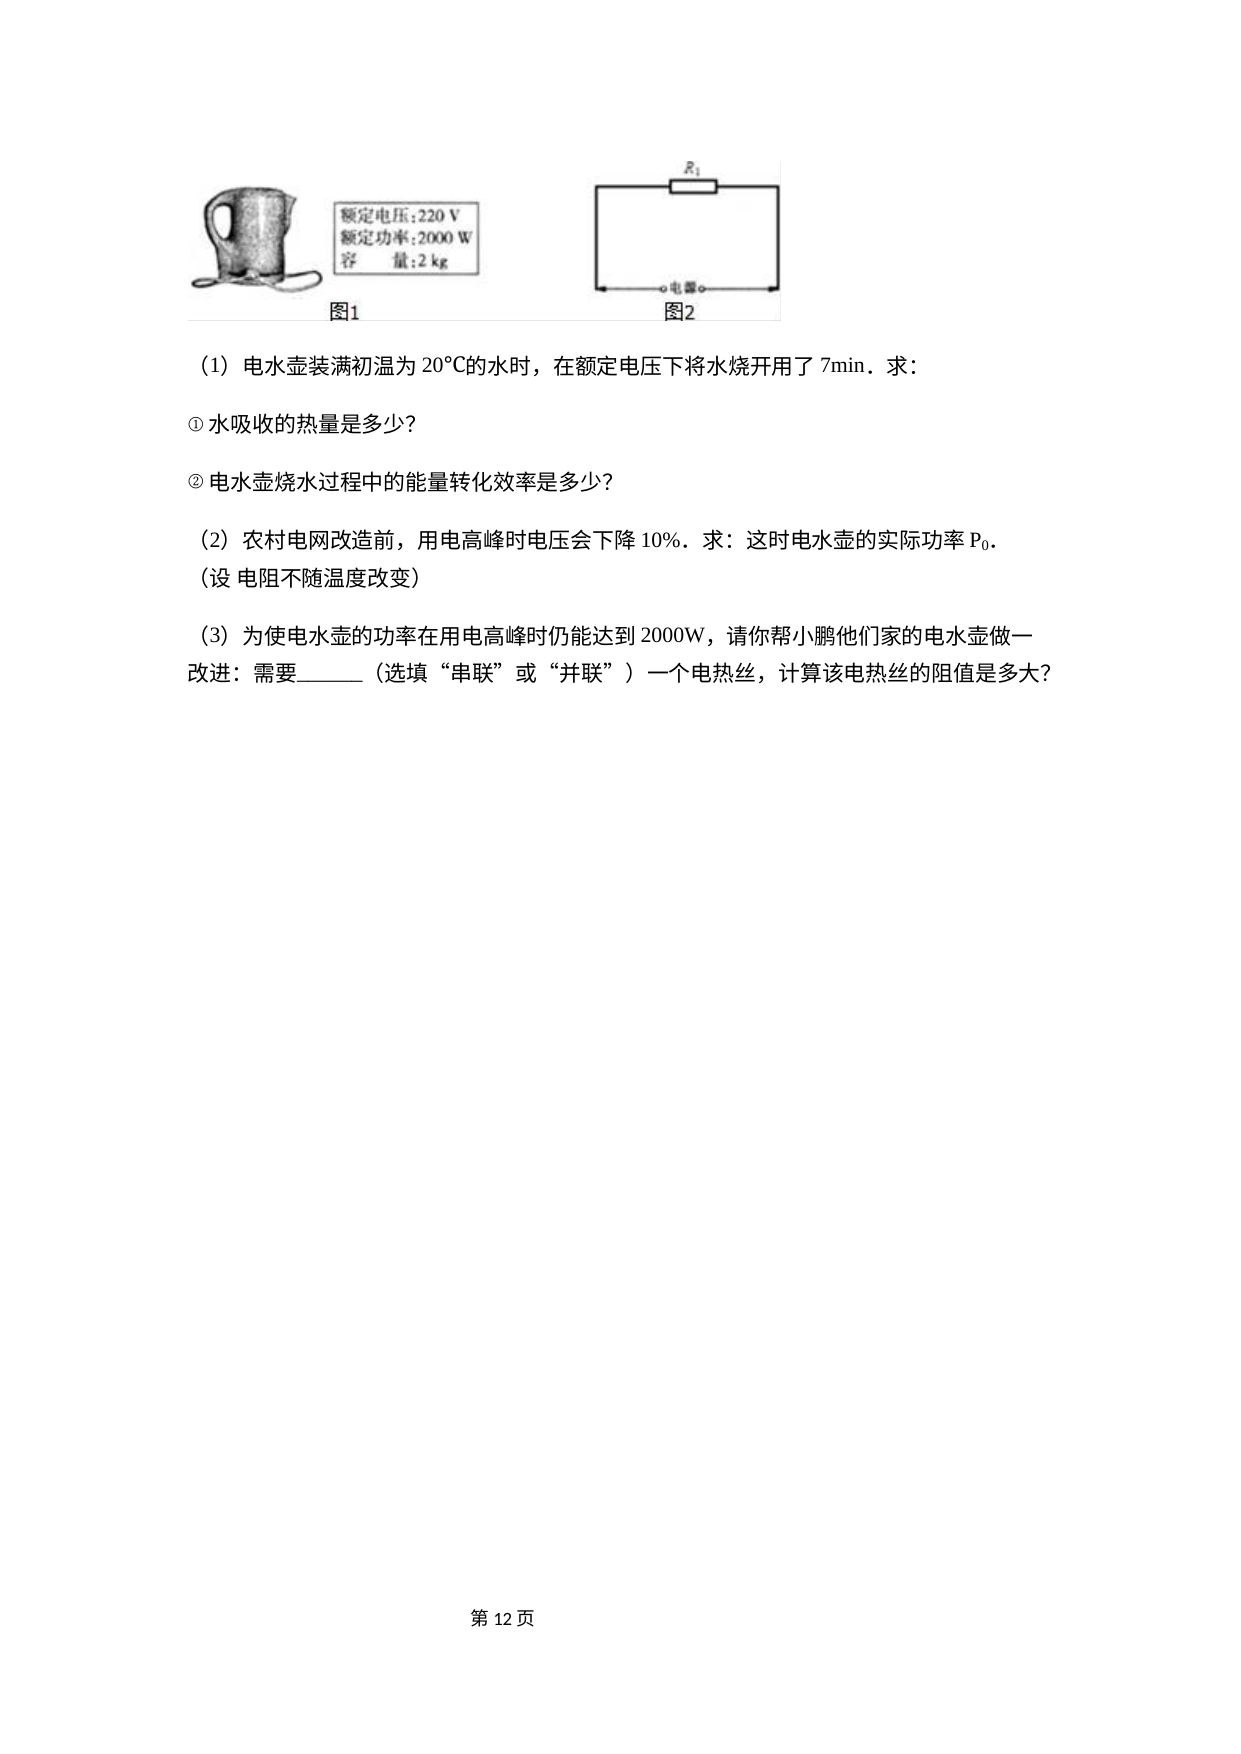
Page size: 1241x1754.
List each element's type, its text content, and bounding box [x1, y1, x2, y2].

text ②电水壶烧水过程中的能量转化效率是多少？ [187, 465, 1053, 497]
text （1）电水壶装满初温为20℃的水时，在额定电压下将水烧开用了7min．求： [187, 349, 1053, 381]
picture [187, 161, 781, 321]
text （2）农村电网改造前，用电高峰时电压会下降10%．求：这时电水壶的实际功率P0．（设 电阻不随温度改变） [187, 523, 1053, 593]
text ①水吸收的热量是多少？ [187, 407, 1053, 439]
text （3）为使电水壶的功率在用电高峰时仍能达到2000W，请你帮小鹏他们家的电水壶做一改进：需要______（选填“串联”或“并联”）一个电热丝，计算该电热丝的阻值是多大？ [187, 618, 1053, 688]
